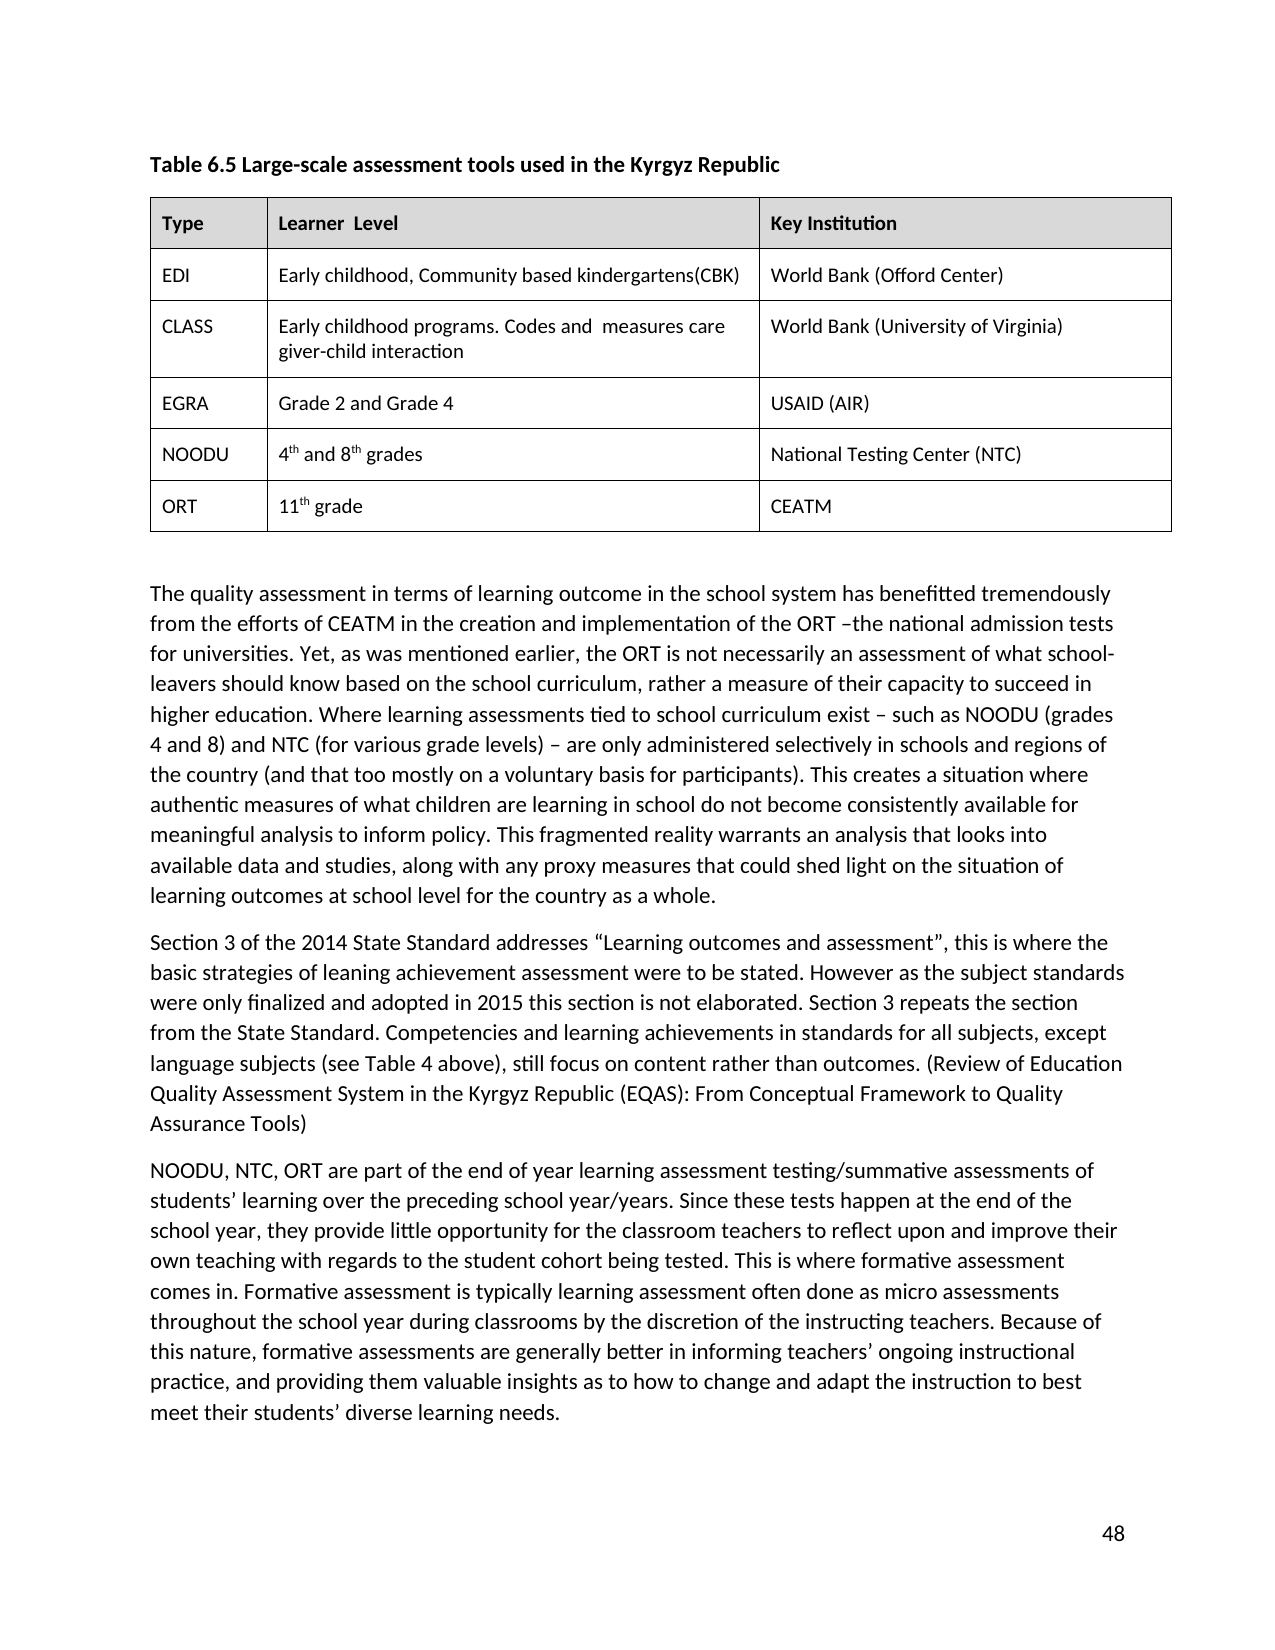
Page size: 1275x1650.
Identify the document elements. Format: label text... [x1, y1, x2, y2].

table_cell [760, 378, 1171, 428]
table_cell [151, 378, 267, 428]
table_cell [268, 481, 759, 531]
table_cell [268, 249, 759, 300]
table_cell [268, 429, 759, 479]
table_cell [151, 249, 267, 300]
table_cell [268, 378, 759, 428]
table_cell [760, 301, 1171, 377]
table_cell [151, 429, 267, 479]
text NOODU, NTC, ORT are part of the end of year learning assessment testing/summative assessments of students’ learning over the preceding school year/years. Since these tests happen at the end of the school year, they provide little opportunity for the classroom teachers to reflect upon and improve their own teaching with regards to the student cohort being tested. This is where formative assessment comes in. Formative assessment is typically learning assessment often done as micro assessments throughout the school year during classrooms by the discretion of the instructing teachers. Because of this nature, formative assessments are generally better in informing teachers’ ongoing instructional practice, and providing them valuable insights as to how to change and adapt the instruction to best meet their students’ diverse learning needs. [150, 1156, 1125, 1426]
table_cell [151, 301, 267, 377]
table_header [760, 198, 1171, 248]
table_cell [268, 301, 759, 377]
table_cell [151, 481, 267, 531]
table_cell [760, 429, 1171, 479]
text Section 3 of the 2014 State Standard addresses “Learning outcomes and assessment”, this is where the basic strategies of leaning achievement assessment were to be stated. However as the subject standards were only finalized and adopted in 2015 this section is not elaborated. Section 3 repeats the section from the State Standard. Competencies and learning achievements in standards for all subjects, except language subjects (see Table 4 above), still focus on content rather than outcomes. (Review of Education Quality Assessment System in the Kyrgyz Republic (EQAS): From Conceptual Framework to Quality Assurance Tools) [150, 928, 1125, 1137]
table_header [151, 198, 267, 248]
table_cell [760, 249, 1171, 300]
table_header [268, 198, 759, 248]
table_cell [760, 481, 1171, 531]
text The quality assessment in terms of learning outcome in the school system has benefitted tremendously from the efforts of CEATM in the creation and implementation of the ORT –the national admission tests for universities. Yet, as was mentioned earlier, the ORT is not necessarily an assessment of what school-leavers should know based on the school curriculum, rather a measure of their capacity to succeed in higher education. Where learning assessments tied to school curriculum exist – such as NOODU (grades 4 and 8) and NTC (for various grade levels) – are only administered selectively in schools and regions of the country (and that too mostly on a voluntary basis for participants). This creates a situation where authentic measures of what children are learning in school do not become consistently available for meaningful analysis to inform policy. This fragmented reality warrants an analysis that looks into available data and studies, along with any proxy measures that could shed light on the situation of learning outcomes at school level for the country as a whole. [150, 579, 1125, 909]
title Table 6.5 Large-scale assessment tools used in the Kyrgyz Republic [150, 150, 1125, 178]
